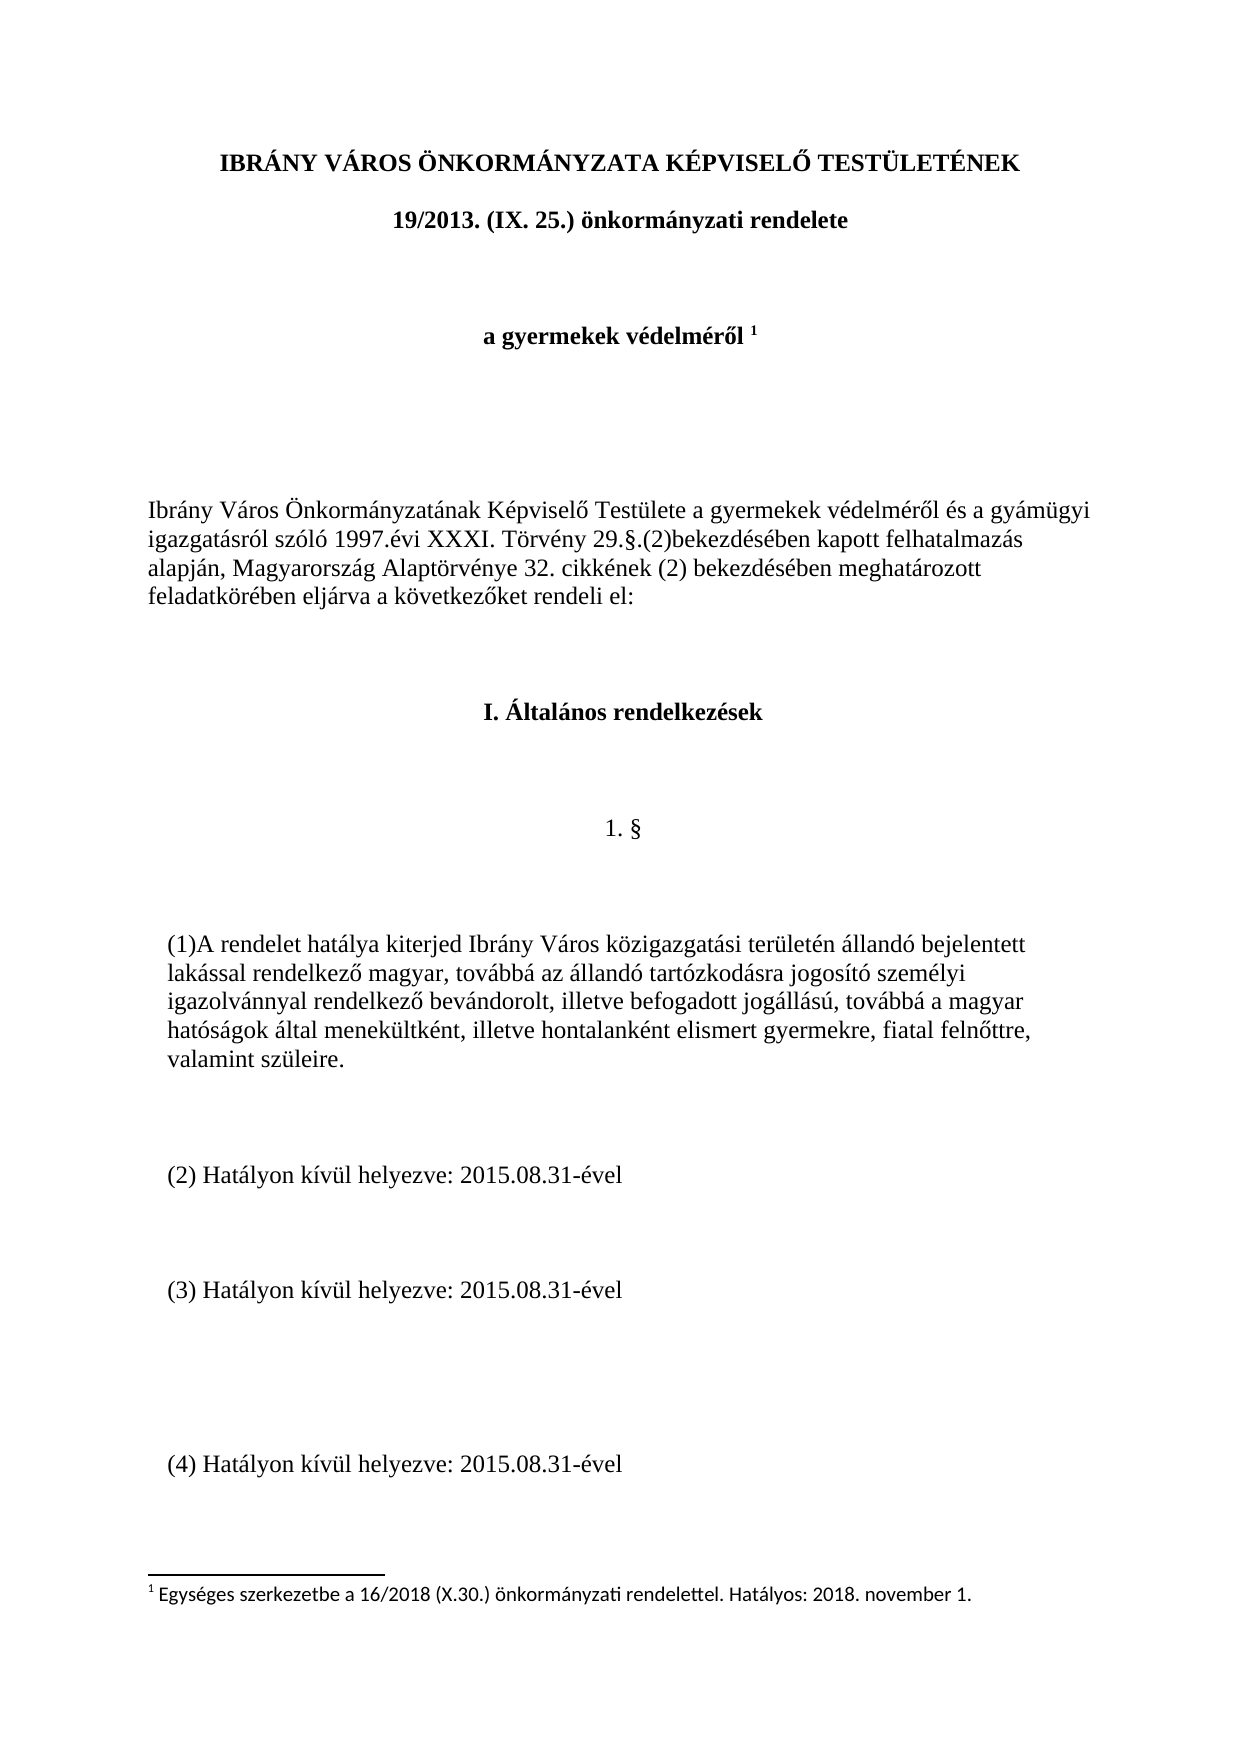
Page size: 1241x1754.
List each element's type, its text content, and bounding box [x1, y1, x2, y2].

text Ibrány Város Önkormányzatának Képviselő Testülete a gyermekek védelméről és a gyámügyi igazgatásról szóló 1997.évi XXXI. Törvény 29.§.(2)bekezdésében kapott felhatalmazás alapján, Magyarország Alaptörvénye 32. cikkének (2) bekezdésében meghatározott feladatkörében eljárva a következőket rendeli el: [148, 495, 1093, 610]
text IBRÁNY VÁROS ÖNKORMÁNYZATA KÉPVISELŐ TESTÜLETÉNEK [148, 148, 1093, 176]
text a gyermekek védelméről [148, 321, 1093, 350]
text I. Általános rendelkezések [153, 697, 1093, 726]
text (3) Hatályon kívül helyezve: 2015.08.31-ével [167, 1276, 1093, 1304]
text 19/2013. (IX. 25.) önkormányzati rendelete [148, 206, 1093, 234]
text 1. § [153, 813, 1093, 842]
text (4) Hatályon kívül helyezve: 2015.08.31-ével [167, 1449, 1093, 1478]
text (2) Hatályon kívül helyezve: 2015.08.31-ével [167, 1160, 1093, 1188]
text (1)A rendelet hatálya kiterjed Ibrány Város közigazgatási területén állandó bejelentett lakással rendelkező magyar, továbbá az állandó tartózkodásra jogosító személyi igazolvánnyal rendelkező bevándorolt, illetve befogadott jogállású, továbbá a magyar hatóságok által menekültként, illetve hontalanként elismert gyermekre, fiatal felnőttre, valamint szüleire. [167, 929, 1093, 1073]
